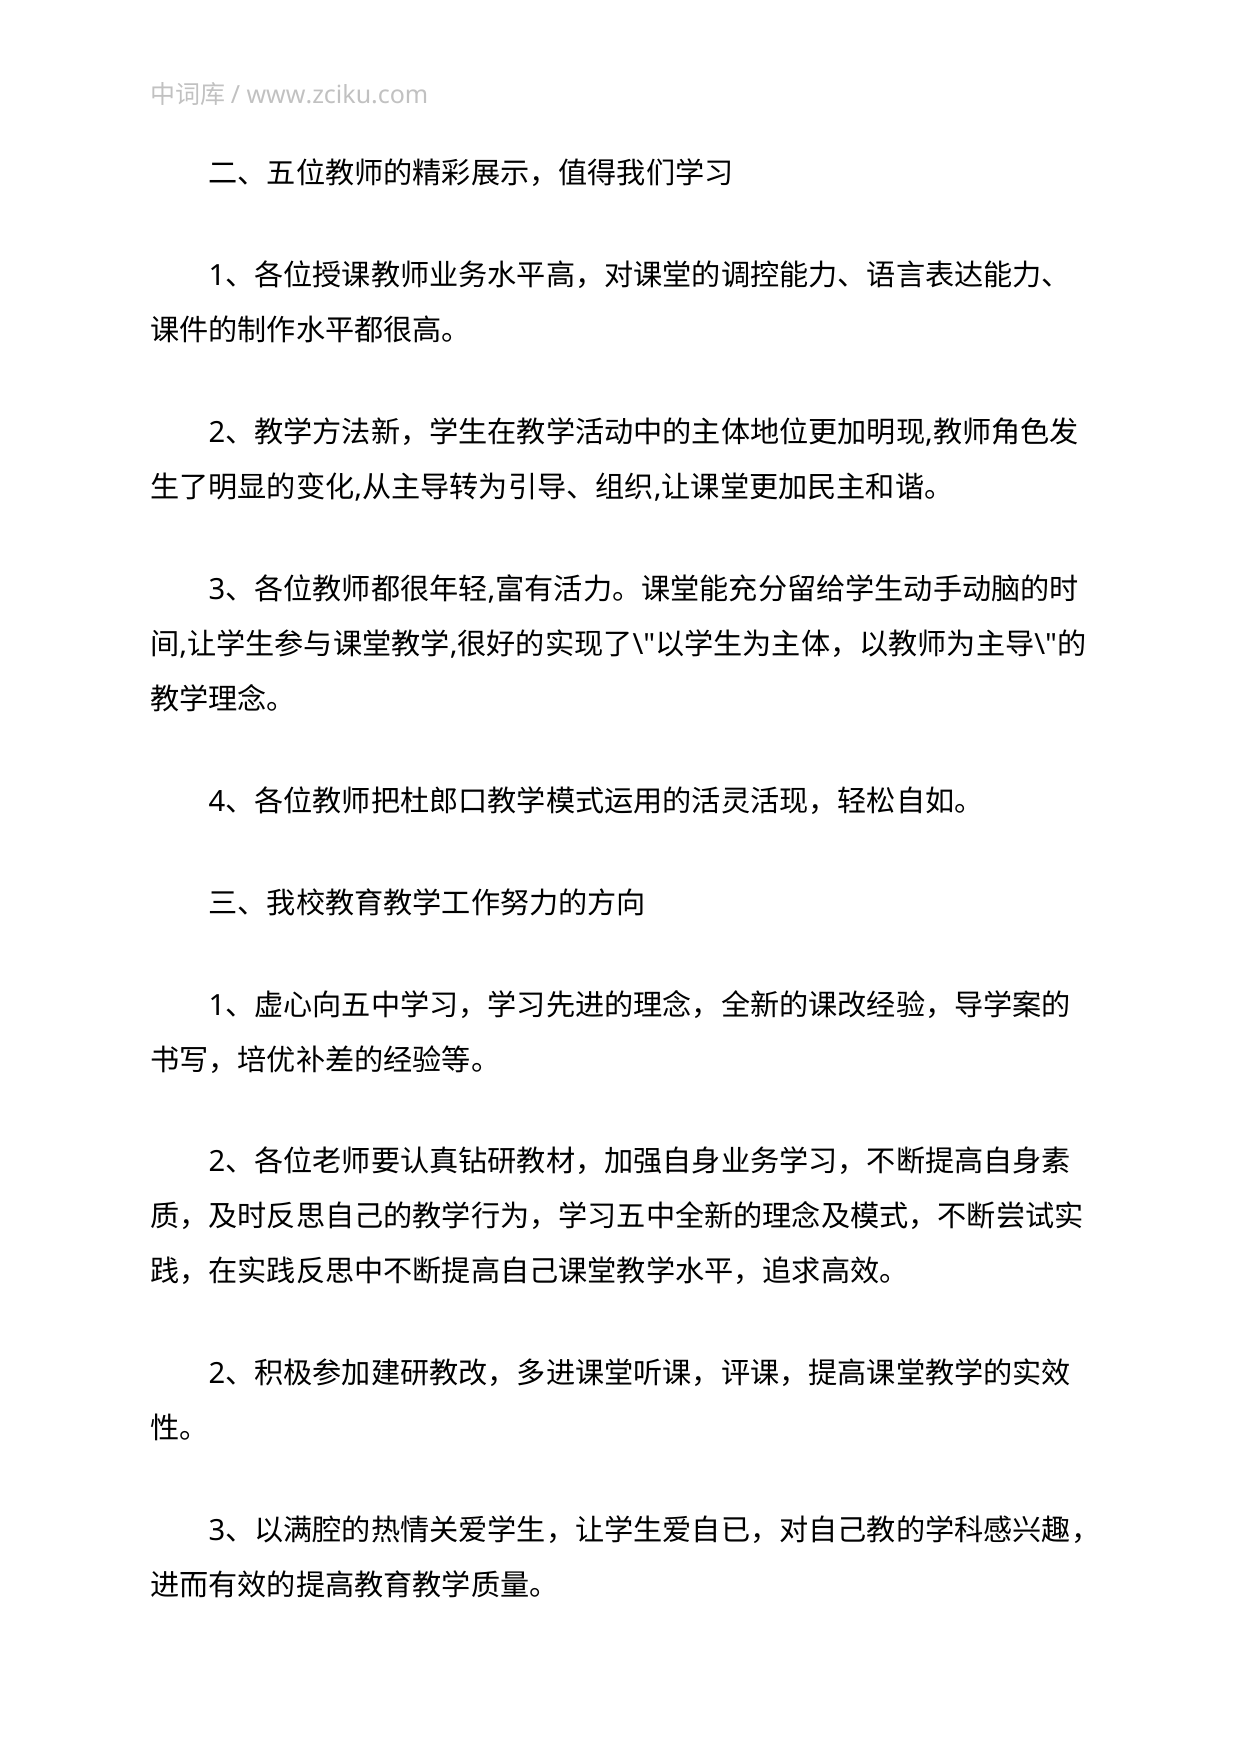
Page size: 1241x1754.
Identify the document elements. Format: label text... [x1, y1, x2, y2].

text 2、教学方法新，学生在教学活动中的主体地位更加明现,教师角色发生了明显的变化,从主导转为引导、组织,让课堂更加民主和谐。 [150, 408, 1090, 506]
text 4、各位教师把杜郎口教学模式运用的活灵活现，轻松自如。 [150, 777, 1090, 820]
text 三、我校教育教学工作努力的方向 [150, 879, 1090, 922]
text 二、五位教师的精彩展示，值得我们学习 [150, 150, 1090, 192]
text 3、各位教师都很年轻,富有活力。课堂能充分留给学生动手动脑的时间,让学生参与课堂教学,很好的实现了\"以学生为主体，以教师为主导\"的教学理念。 [150, 566, 1090, 718]
text 2、各位老师要认真钻研教材，加强自身业务学习，不断提高自身素质，及时反思自己的教学行为，学习五中全新的理念及模式，不断尝试实践，在实践反思中不断提高自己课堂教学水平，追求高效。 [150, 1138, 1090, 1290]
text 1、虚心向五中学习，学习先进的理念，全新的课改经验，导学案的书写，培优补差的经验等。 [150, 981, 1090, 1078]
text 1、各位授课教师业务水平高，对课堂的调控能力、语言表达能力、课件的制作水平都很高。 [150, 252, 1090, 349]
text 2、积极参加建研教改，多进课堂听课，评课，提高课堂教学的实效性。 [150, 1349, 1090, 1447]
text 3、以满腔的热情关爱学生，让学生爱自已，对自己教的学科感兴趣，进而有效的提高教育教学质量。 [150, 1506, 1090, 1603]
